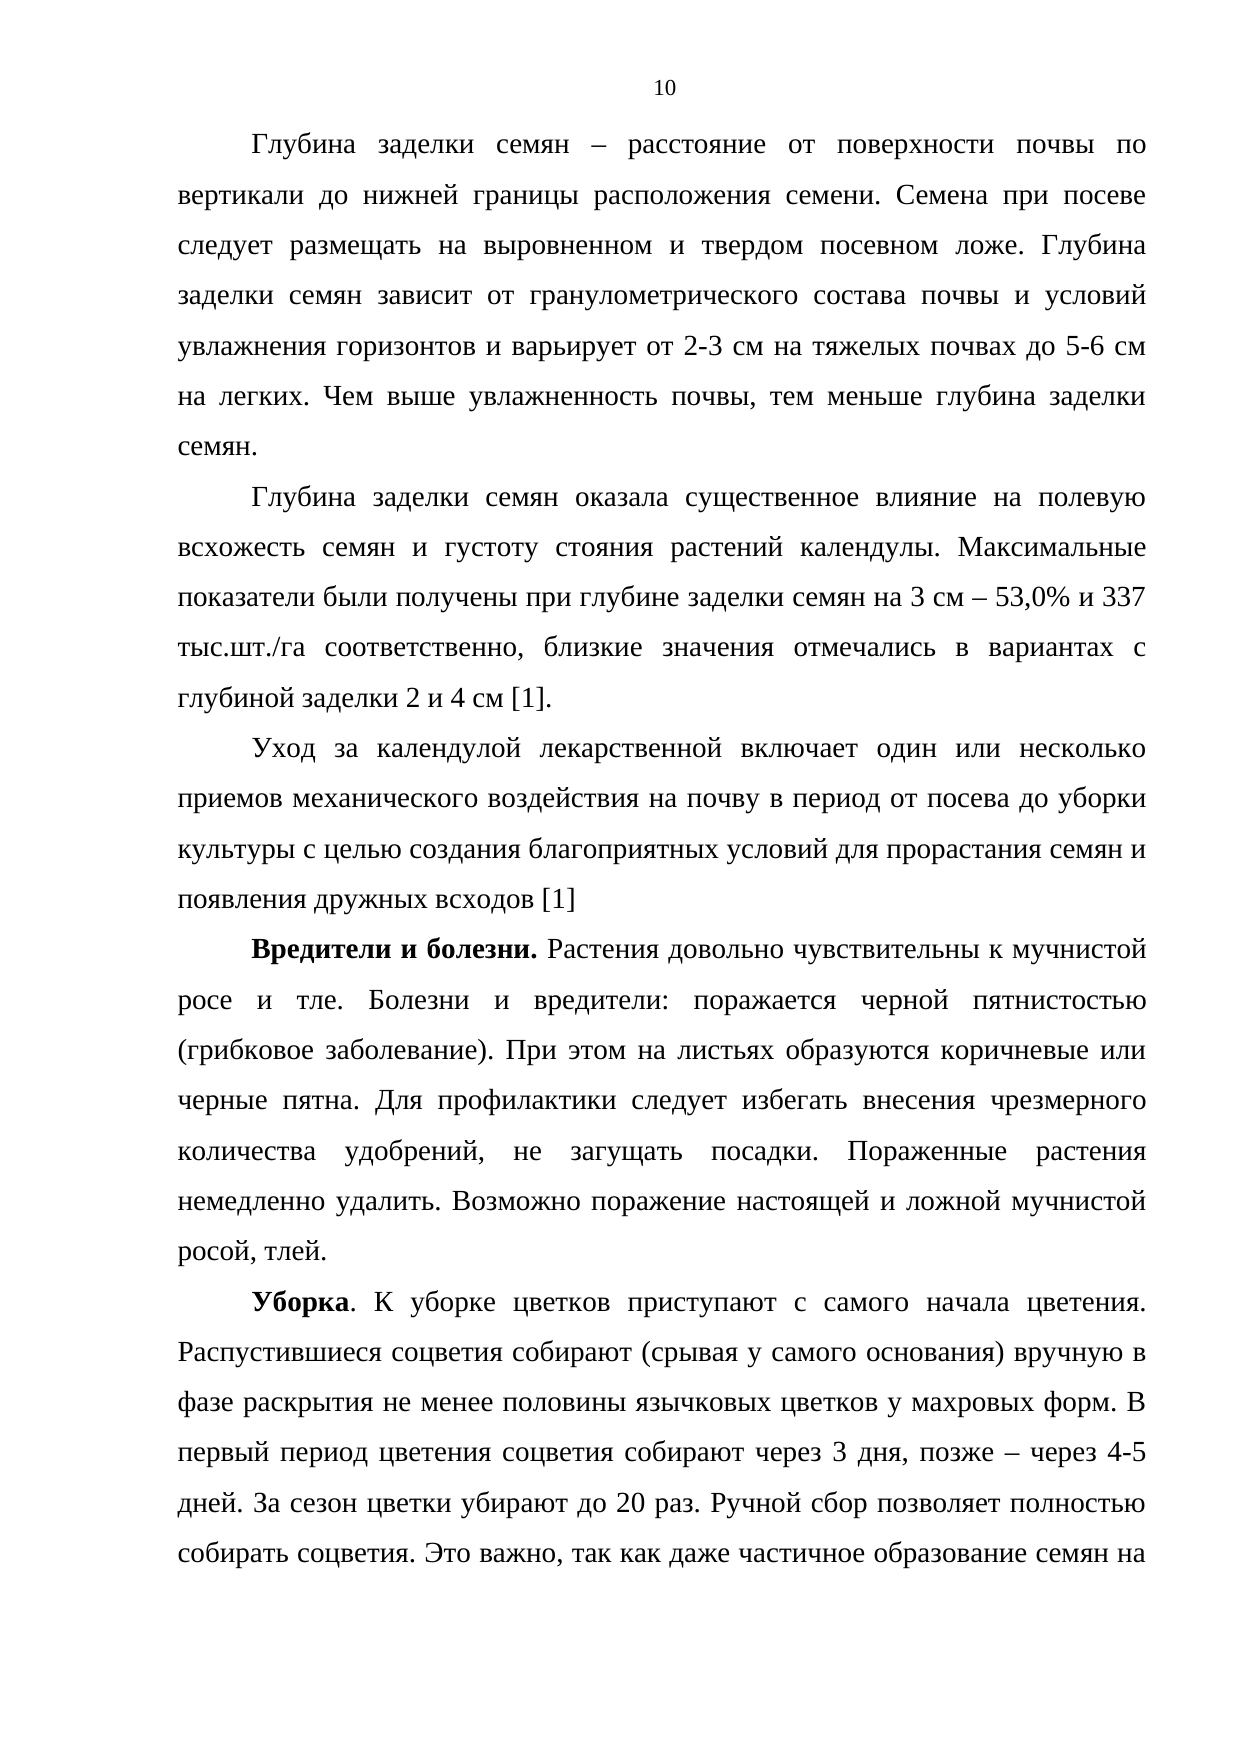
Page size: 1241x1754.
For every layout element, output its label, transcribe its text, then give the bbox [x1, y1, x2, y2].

text Уход за календулой лекарственной включает один или несколько приемов механического воздействия на почву в период от посева до уборки культуры с целью создания благоприятных условий для прорастания семян и появления дружных всходов [1] [177, 730, 1147, 915]
text Вредители и болезни. Растения довольно чувствительны к мучнистой росе и тле. Болезни и вредители: поражается черной пятнистостью (грибковое заболевание). При этом на листьях образуются коричневые или черные пятна. Для профилактики следует избегать внесения чрезмерного количества удобрений, не загущать посадки. Пораженные растения немедленно удалить. Возможно поражение настоящей и ложной мучнистой росой, тлей. [177, 931, 1147, 1267]
text Глубина заделки семян оказала существенное влияние на полевую всхожесть семян и густоту стояния растений календулы. Максимальные показатели были получены при глубине заделки семян на – 53,0% и 337 тыс.шт./га соответственно, близкие значения отмечались в вариантах с глубиной заделки 2 и [1]. [177, 479, 1147, 713]
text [177, 1284, 1147, 1569]
text Глубина заделки семян – расстояние от поверхности почвы по вертикали до нижней границы расположения семени. Семена при посеве следует размещать на выровненном и твердом посевном ложе. Глубина заделки семян зависит от гранулометрического состава почвы и условий увлажнения горизонтов и варьирует от 2- на тяжелых почвах до 5- на легких. Чем выше увлажненность почвы, тем меньше глубина заделки семян. [177, 126, 1147, 462]
